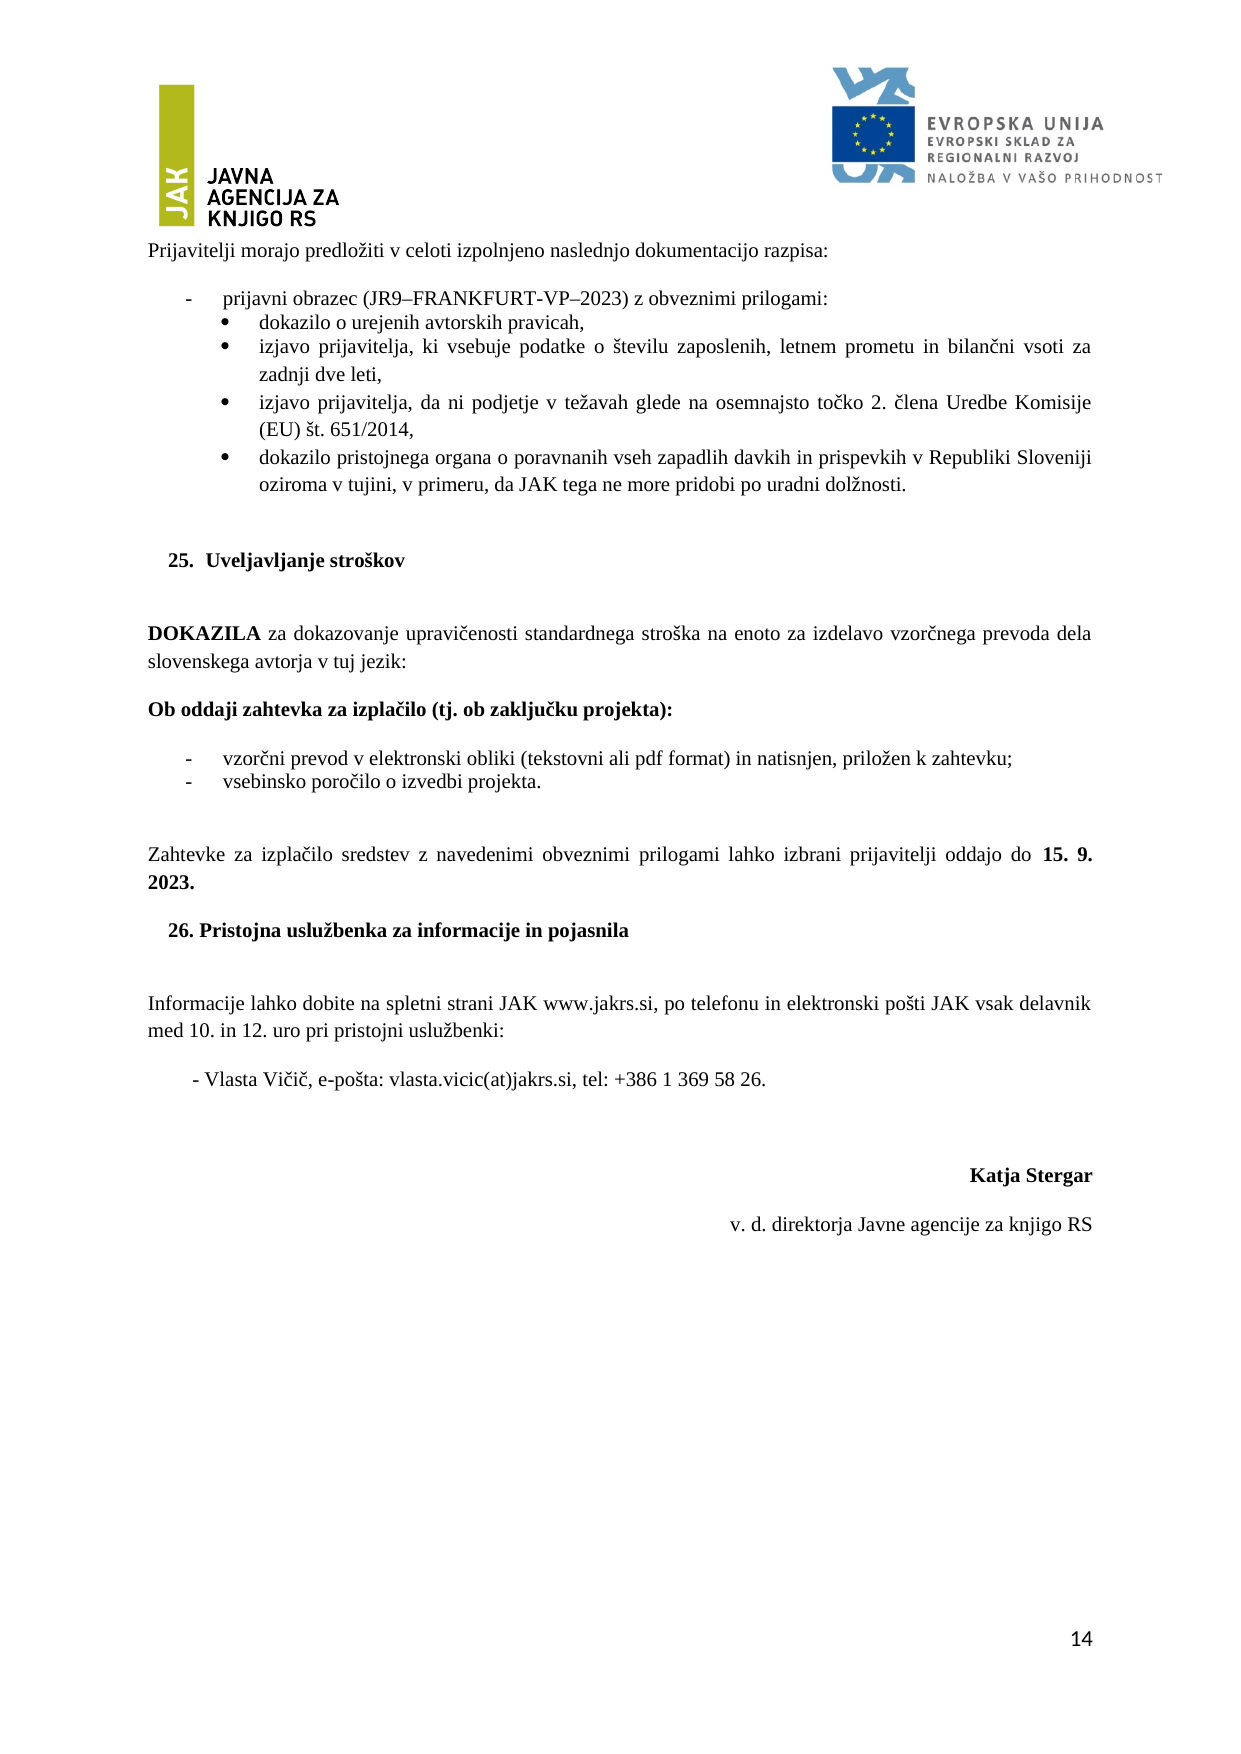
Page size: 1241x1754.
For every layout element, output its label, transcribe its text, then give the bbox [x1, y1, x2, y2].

picture [147, 73, 351, 238]
subtitle Uveljavljanje stroškov [168, 548, 1093, 572]
text - Vlasta Vičič, e-pošta: vlasta.vicic(at)jakrs.si, tel: +386 1 369 58 26. [148, 1067, 1093, 1091]
list dokazilo pristojnega organa o poravnanih vseh zapadlih davkih in prispevkih v Republiki Sloveniji oziroma v tujini, v primeru, da JAK tega ne more pridobi po uradni dolžnosti. [221, 445, 1093, 496]
list dokazilo o urejenih avtorskih pravicah, [221, 310, 1093, 334]
text Zahtevke za izplačilo sredstev z navedenimi obveznimi prilogami lahko izbrani prijavitelji oddajo do 15. 9. 2023. [148, 842, 1093, 894]
list vsebinsko poročilo o izvedbi projekta. [185, 769, 1093, 793]
picture [825, 64, 1167, 189]
subtitle 26. Pristojna uslužbenka za informacije in pojasnila [168, 918, 1093, 942]
list vzorčni prevod v elektronski obliki (tekstovni ali pdf format) in natisnjen, priložen k zahtevku; [185, 745, 1093, 769]
text DOKAZILA za dokazovanje upravičenosti standardnega stroška na enoto za izdelavo vzorčnega prevoda dela slovenskega avtorja v tuj jezik: [148, 621, 1093, 673]
text v. d. direktorja Javne agencije za knjigo RS [148, 1212, 1093, 1236]
text Prijavitelji morajo predložiti v celoti izpolnjeno naslednjo dokumentacijo razpisa: [148, 238, 1093, 262]
text Informacije lahko dobite na spletni strani JAK www.jakrs.si, po telefonu in elektronski pošti JAK vsak delavnik med 10. in 12. uro pri pristojni uslužbenki: [148, 991, 1093, 1042]
list prijavni obrazec (JR9–FRANKFURT-VP–2023) z obveznimi prilogami: [185, 286, 1093, 310]
text Katja Stergar [516, 1163, 1093, 1187]
text Ob oddaji zahtevka za izplačilo (tj. ob zaključku projekta): [148, 697, 1093, 721]
list izjavo prijavitelja, da ni podjetje v težavah glede na osemnajsto točko 2. člena Uredbe Komisije (EU) št. 651/2014, [221, 389, 1093, 441]
list izjavo prijavitelja, ki vsebuje podatke o številu zaposlenih, letnem prometu in bilančni vsoti za zadnji dve leti, [221, 334, 1093, 386]
